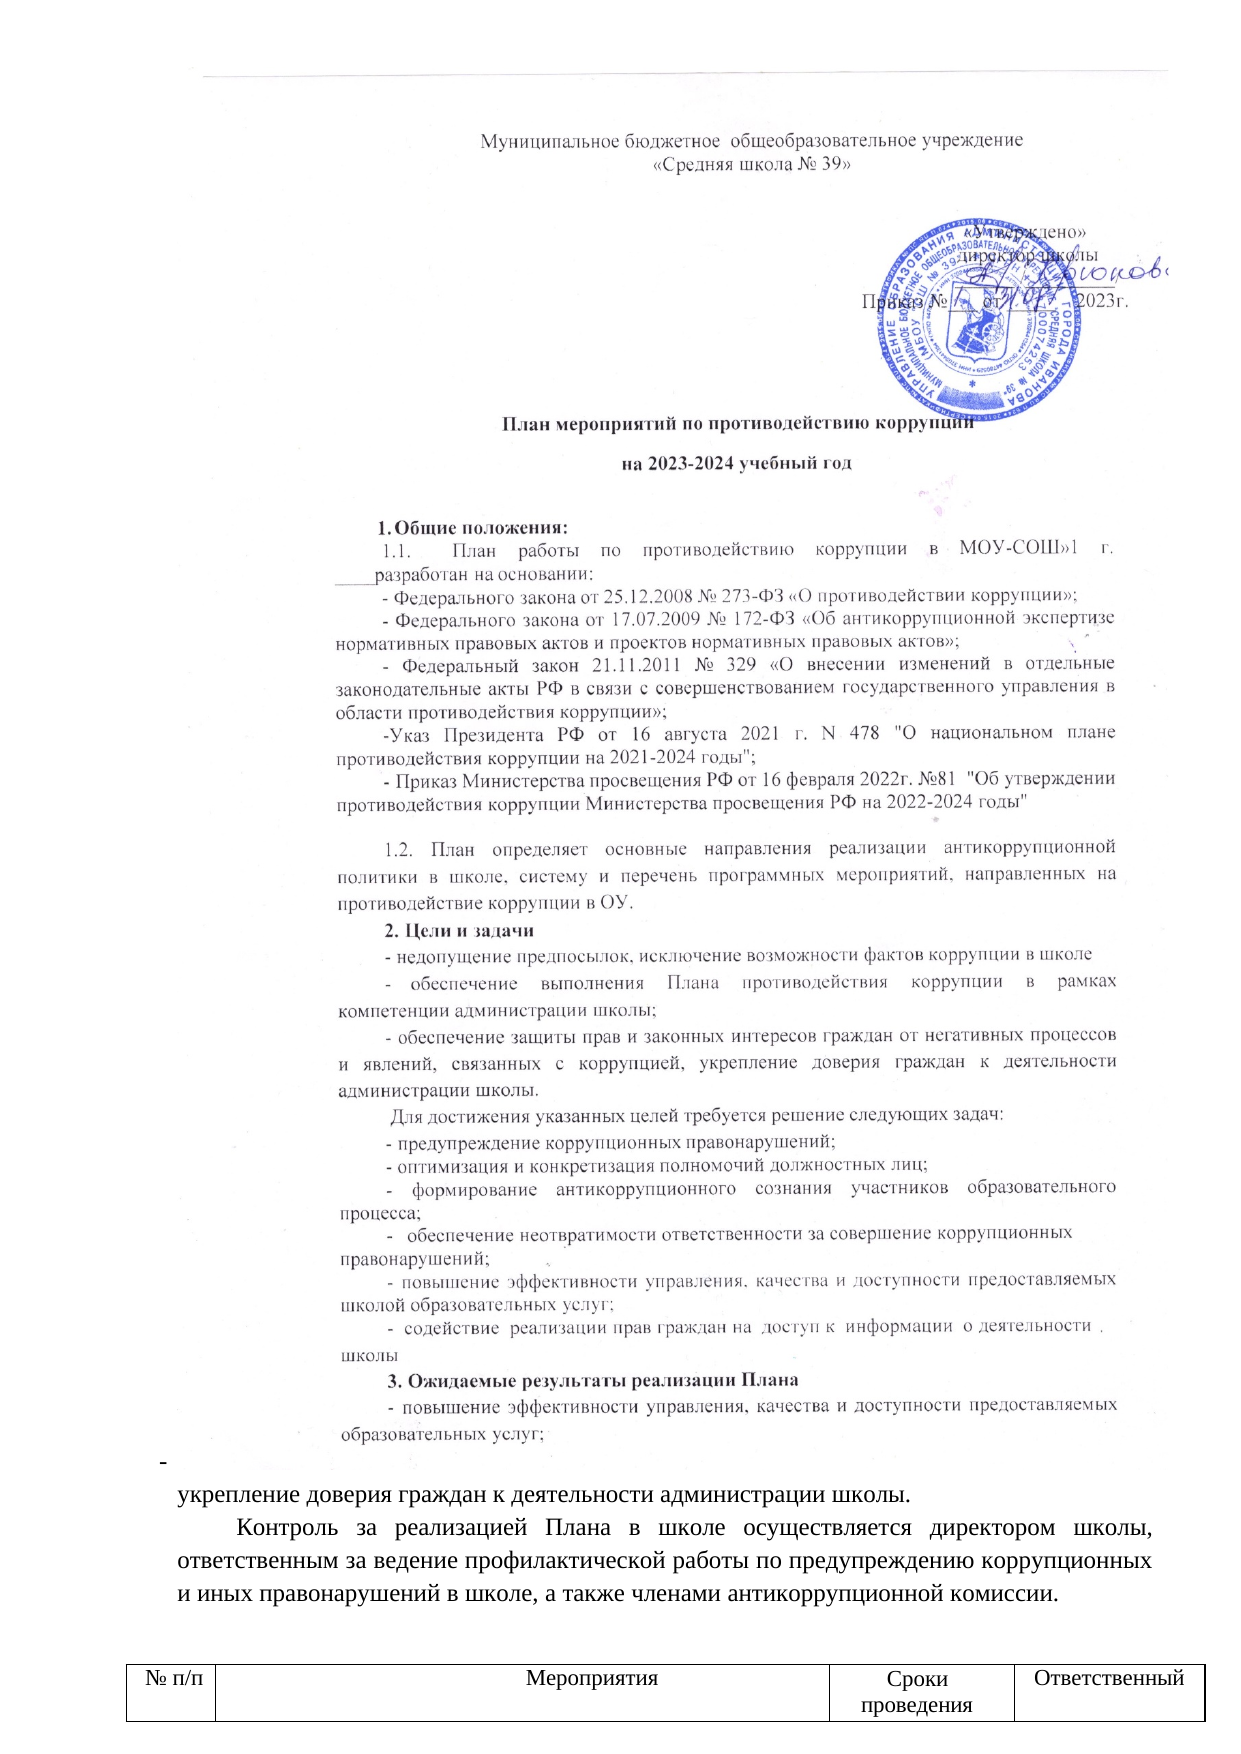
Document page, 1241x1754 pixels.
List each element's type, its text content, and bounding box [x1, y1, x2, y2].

table_header Мероприятия [216, 1665, 829, 1721]
picture [177, 67, 1169, 1470]
table_header Ответственный [1015, 1665, 1204, 1721]
table_header Сроки проведения [830, 1665, 1014, 1721]
table_header № п/п [127, 1665, 215, 1721]
text Контроль за реализацией Плана в школе осуществляется директором школы, ответственным за ведение профилактической работы по предупреждению коррупционных и иных правонарушений в школе, а также членами антикоррупционной комиссии. [177, 1512, 1153, 1607]
